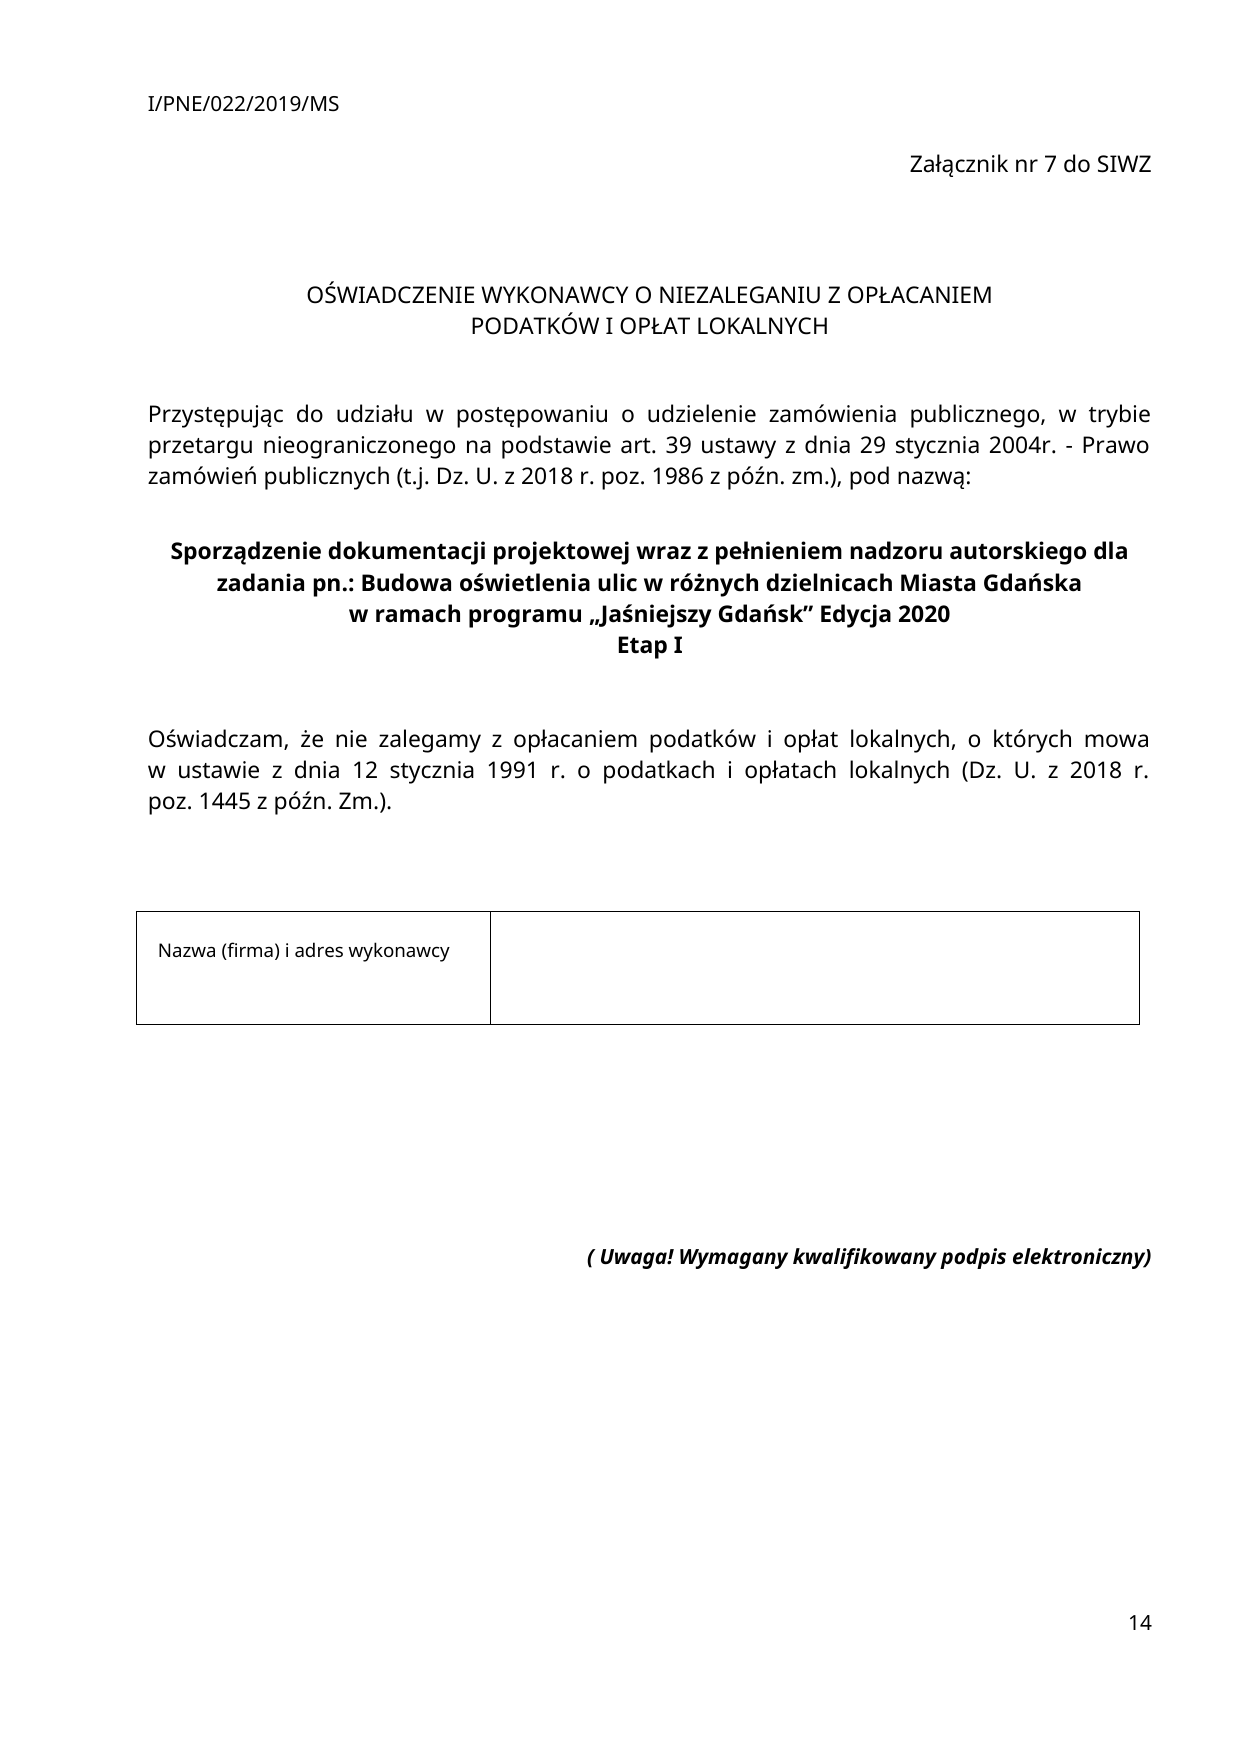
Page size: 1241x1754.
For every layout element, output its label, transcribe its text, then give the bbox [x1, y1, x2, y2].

text Oświadczam, że nie zalegamy z opłacaniem podatków i opłat lokalnych, o których mowa w ustawie z dnia 12 stycznia 1991 r. o podatkach i opłatach lokalnych (Dz. U. z 2018 r. poz. 1445 z późn. Zm.). [148, 723, 1152, 816]
table_header Nazwa (firma) i adres wykonawcy [137, 912, 490, 1024]
text ( Uwaga! Wymagany kwalifikowany podpis elektroniczny) [148, 1242, 1152, 1270]
text Przystępując do udziału w postępowaniu o udzielenie zamówienia publicznego, w trybie przetargu nieograniczonego na podstawie art. 39 ustawy z dnia 29 stycznia 2004r. - Prawo zamówień publicznych (t.j. Dz. U. z 2018 r. poz. 1986 z późn. zm.), pod nazwą: [148, 398, 1152, 491]
text OŚWIADCZENIE WYKONAWCY O NIEZALEGANIU Z OPŁACANIEM PODATKÓW I OPŁAT LOKALNYCH [148, 279, 1152, 341]
table_header [491, 912, 1139, 1024]
text Załącznik nr 7 do SIWZ [148, 148, 1152, 179]
text w ramach programu „Jaśniejszy Gdańsk” Edycja 2020 [148, 598, 1152, 629]
text Etap I [148, 629, 1152, 660]
text Sporządzenie dokumentacji projektowej wraz z pełnieniem nadzoru autorskiego dla zadania pn.: Budowa oświetlenia ulic w różnych dzielnicach Miasta Gdańska [148, 535, 1152, 598]
